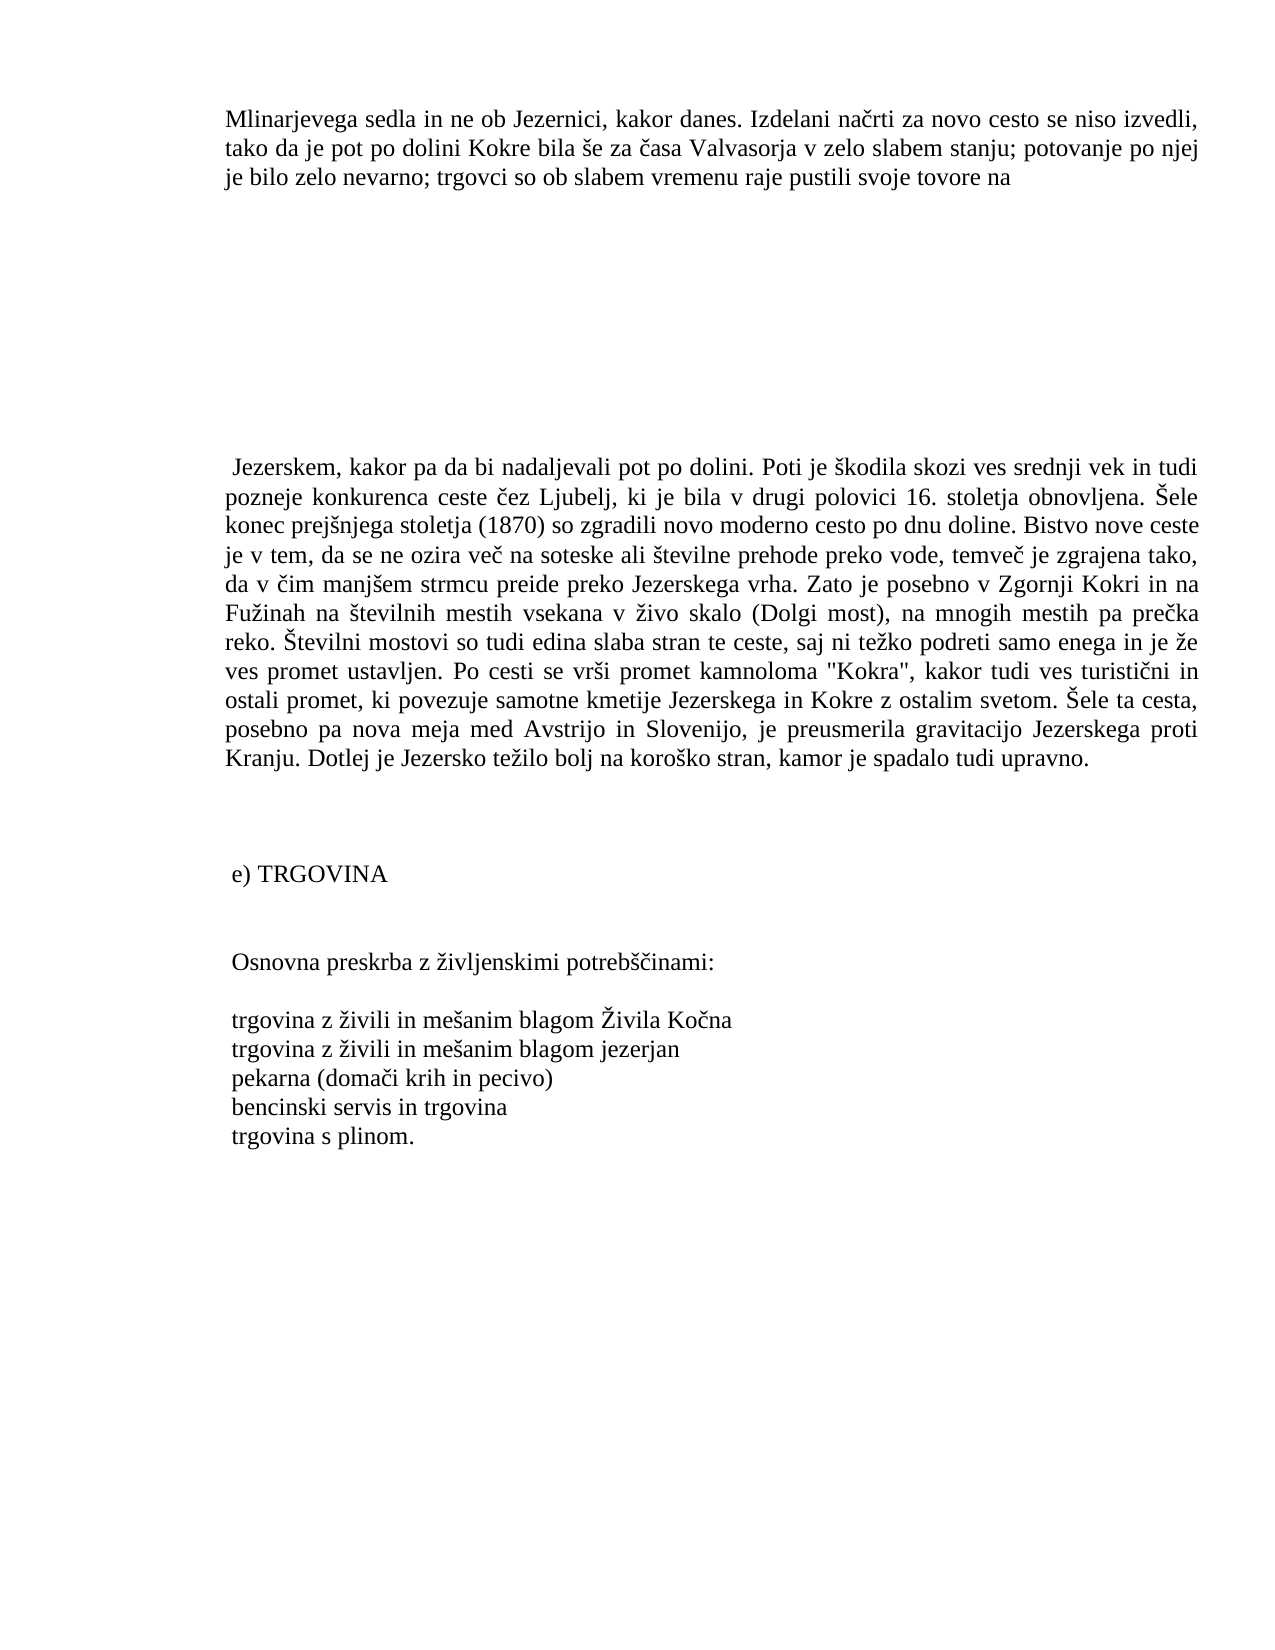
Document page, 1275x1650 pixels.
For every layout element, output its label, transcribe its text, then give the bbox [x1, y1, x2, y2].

text Jezerskem, kakor pa da bi nadaljevali pot po dolini. Poti je škodila skozi ves srednji vek in tudi pozneje konkurenca ceste čez Ljubelj, ki je bila v drugi polovici 16. stoletja obnovljena. Šele konec prejšnjega stoletja (1870) so zgradili novo moderno cesto po dnu doline. Bistvo nove ceste je v tem, da se ne ozira več na soteske ali številne prehode preko vode, temveč je zgrajena tako, da v čim manjšem strmcu preide preko Jezerskega vrha. Zato je posebno v Zgornji Kokri in na Fužinah na številnih mestih vsekana v živo skalo (Dolgi most), na mnogih mestih pa prečka reko. Številni mostovi so tudi edina slaba stran te ceste, saj ni težko podreti samo enega in je že ves promet ustavljen. Po cesti se vrši promet kamnoloma "Kokra", kakor tudi ves turistični in ostali promet, ki povezuje samotne kmetije Jezerskega in Kokre z ostalim svetom. Šele ta cesta, posebno pa nova meja med Avstrijo in Slovenijo, je preusmerila gravitacijo Jezerskega proti Kranju. Dotlej je Jezersko težilo bolj na koroško stran, kamor je spadalo tudi upravno. [150, 452, 1125, 772]
text trgovina s plinom. [150, 1121, 1125, 1150]
text bencinski servis in trgovina [150, 1092, 1125, 1121]
text Osnovna preskrba z življenskimi potrebščinami: [150, 946, 1125, 975]
text pekarna (domači krih in pecivo) [150, 1063, 1125, 1092]
text trgovina z živili in mešanim blagom Živila Kočna [150, 1004, 1125, 1033]
text trgovina z živili in mešanim blagom jezerjan [150, 1033, 1125, 1063]
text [150, 103, 1125, 191]
text e) TRGOVINA [150, 859, 1125, 888]
